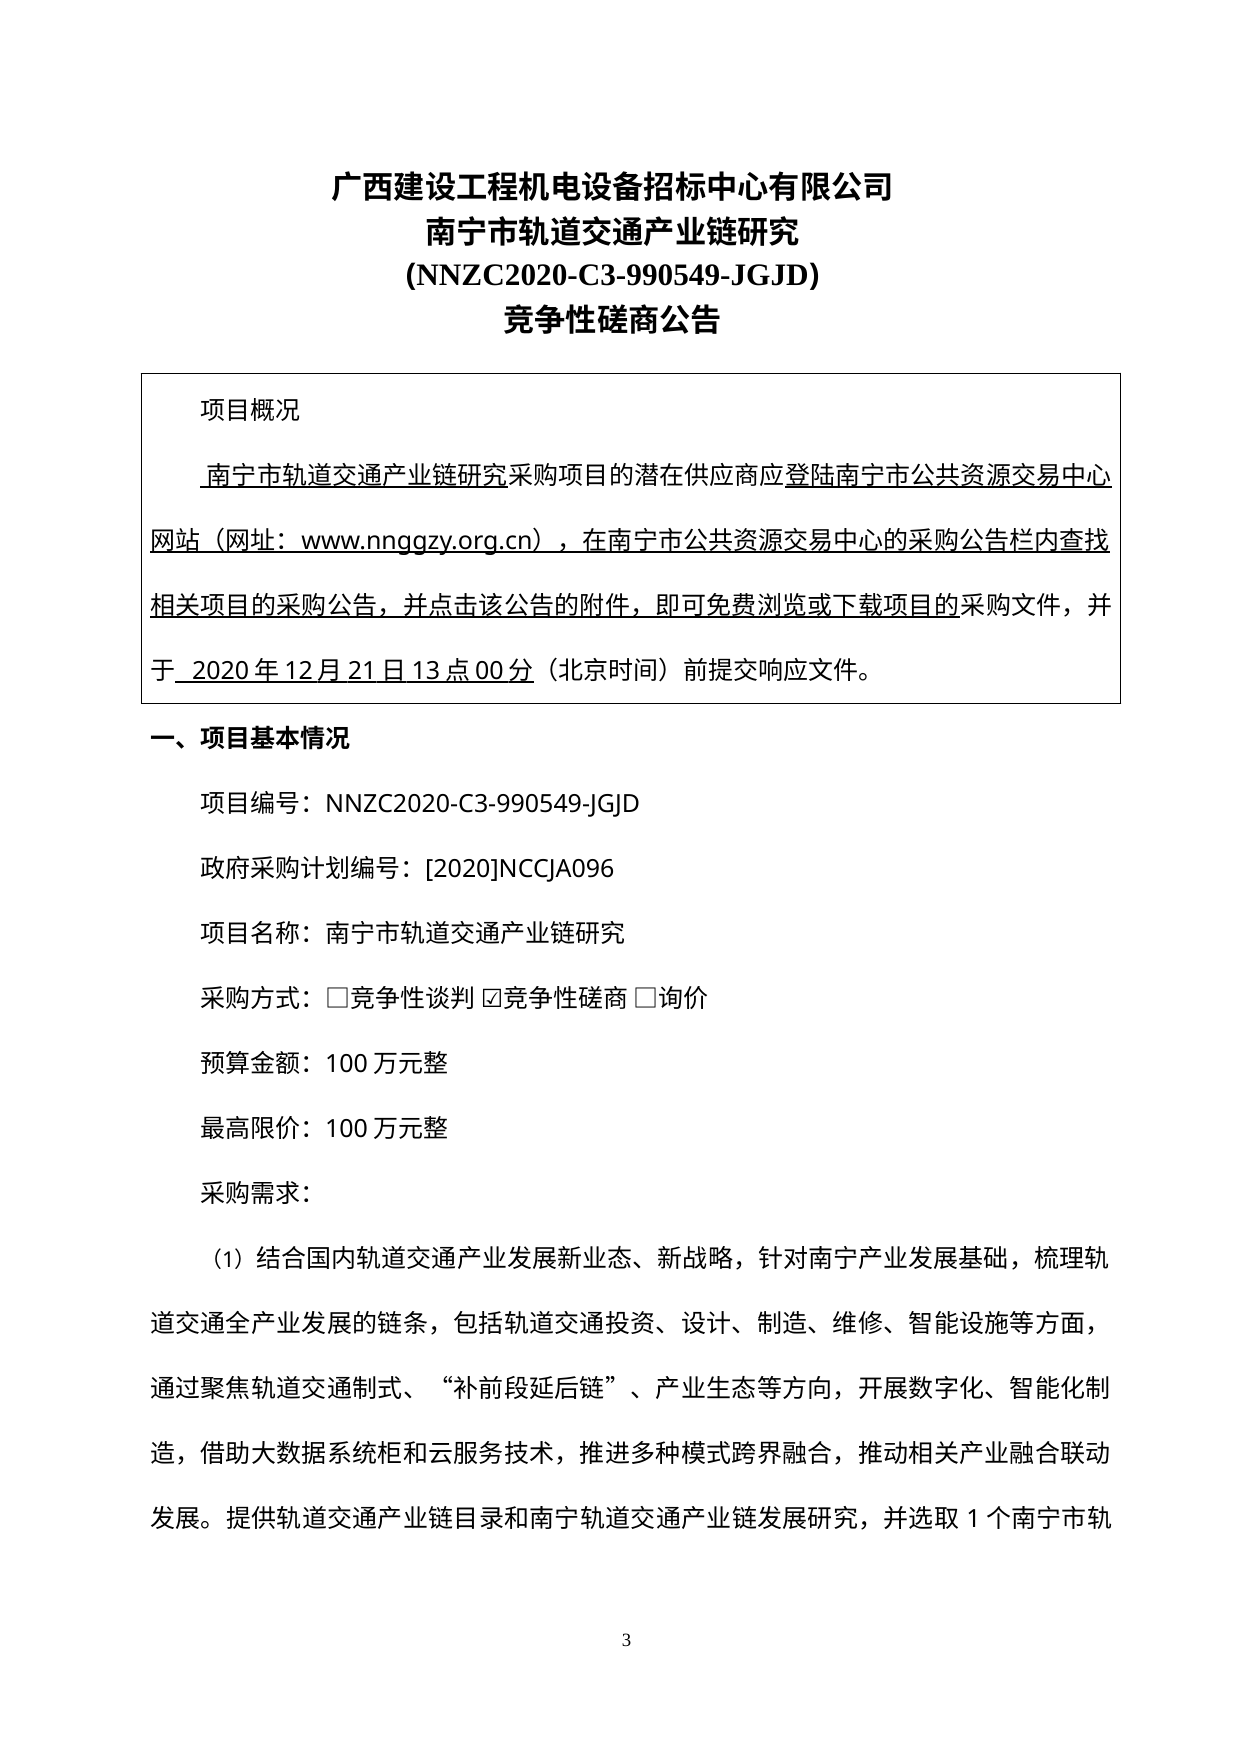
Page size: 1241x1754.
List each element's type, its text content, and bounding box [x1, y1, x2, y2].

text 项目编号：NNZC2020-C3-990549-JGJD [150, 769, 1112, 834]
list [150, 1224, 1112, 1549]
subtitle 一、项目基本情况 [150, 704, 1112, 769]
text 采购需求： [150, 1159, 1112, 1224]
text 最高限价：100万元整 [150, 1094, 1112, 1159]
text 项目名称：南宁市轨道交通产业链研究 [150, 899, 1112, 964]
text 政府采购计划编号：[2020]NCCJA096 [150, 834, 1112, 899]
text 南宁市轨道交通产业链研究采购项目的潜在供应商应登陆南宁市公共资源交易中心网站（网址：www.nnggzy.org.cn），在南宁市公共资源交易中心的采购公告栏内查找相关项目的采购公告，并点击该公告的附件，即可免费浏览或下载项目的采购文件，并于 2020年12月21日13点00分（北京时间）前提交响应文件。 [142, 438, 1120, 703]
text 南宁市轨道交通产业链研究 [113, 207, 1112, 252]
text 广西建设工程机电设备招标中心有限公司 [113, 162, 1112, 207]
text (NNZC2020-C3-990549-JGJD) [113, 252, 1112, 295]
text 竞争性磋商公告 [113, 295, 1112, 340]
text 预算金额：100万元整 [150, 1029, 1112, 1094]
text 采购方式：□竞争性谈判 ☑竞争性磋商 □询价 [150, 964, 1112, 1029]
text 项目概况 [142, 374, 1120, 438]
